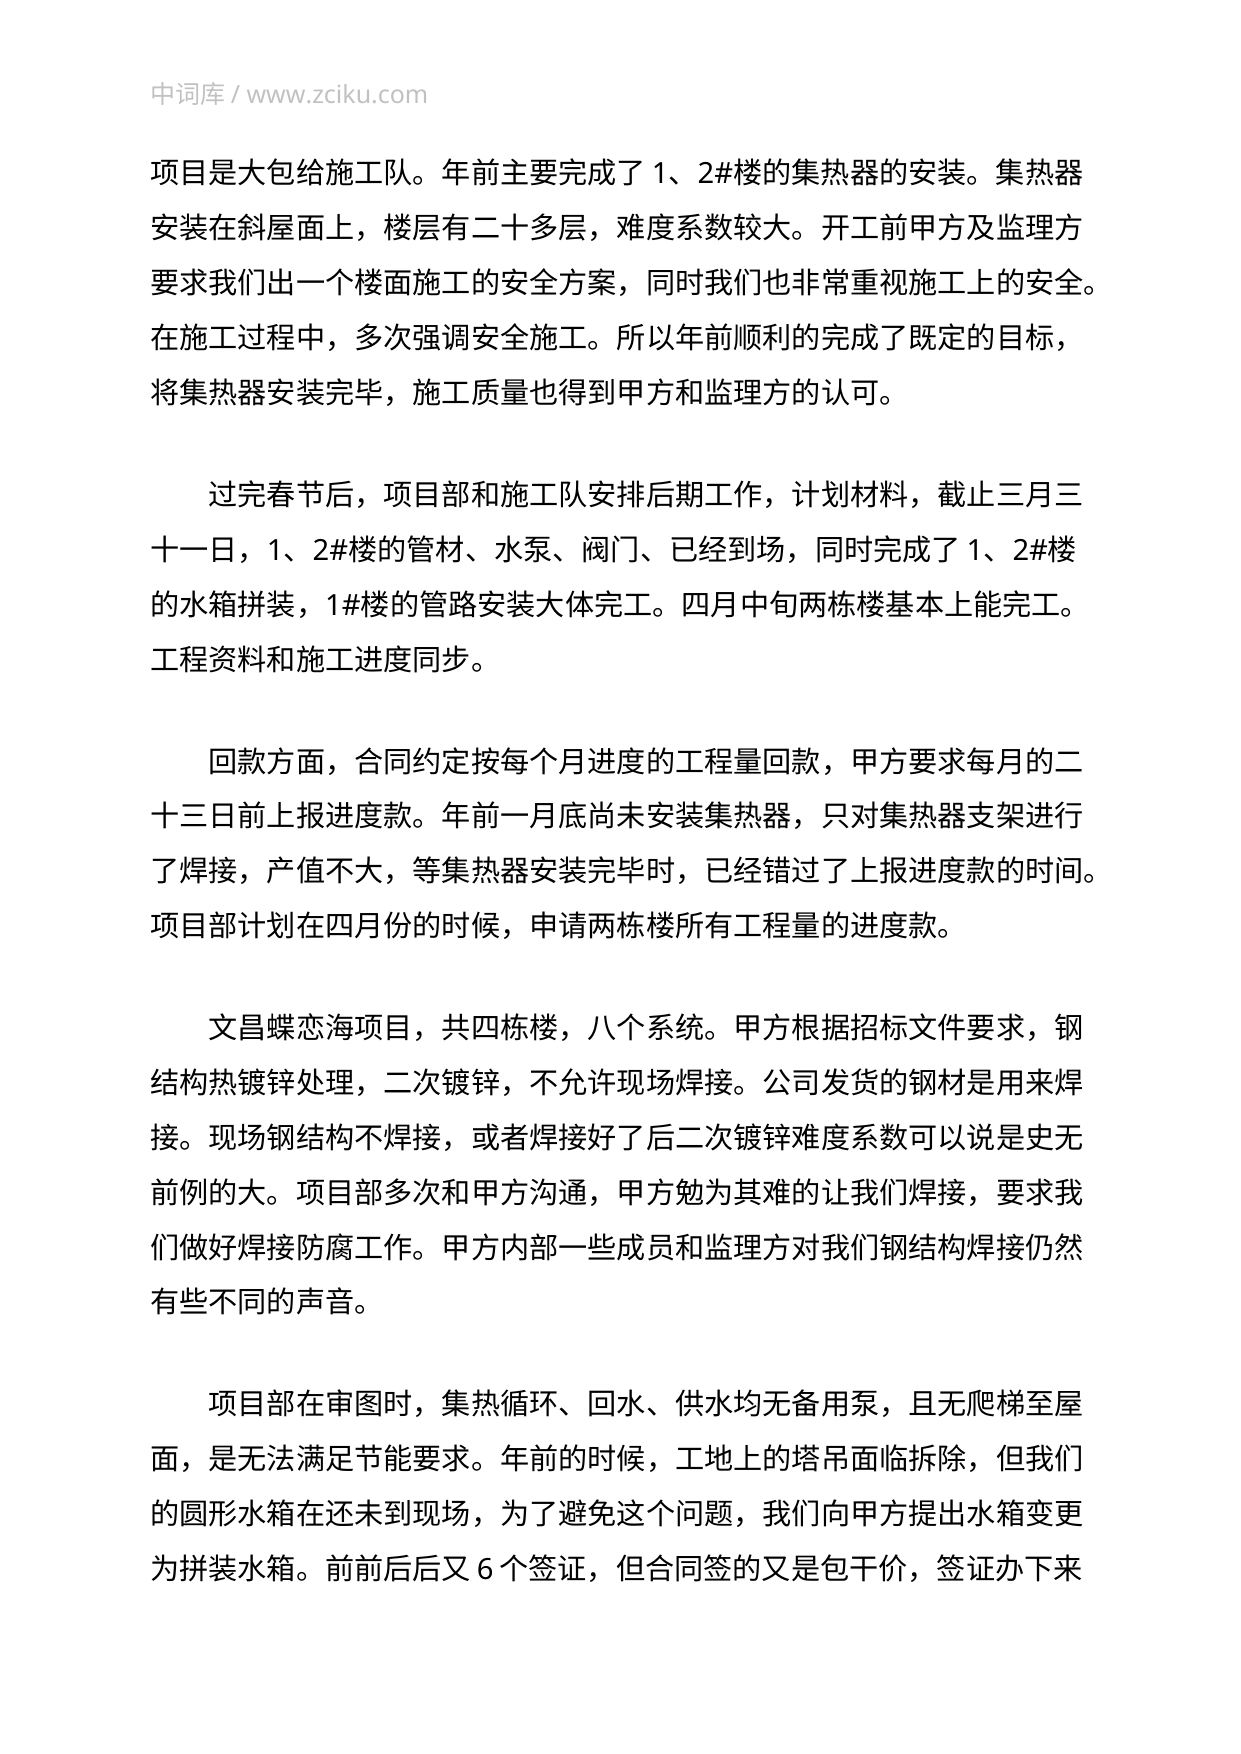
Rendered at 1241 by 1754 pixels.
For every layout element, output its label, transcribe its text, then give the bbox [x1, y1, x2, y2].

text 文昌蝶恋海项目，共四栋楼，八个系统。甲方根据招标文件要求，钢结构热镀锌处理，二次镀锌，不允许现场焊接。公司发货的钢材是用来焊接。现场钢结构不焊接，或者焊接好了后二次镀锌难度系数可以说是史无前例的大。项目部多次和甲方沟通，甲方勉为其难的让我们焊接，要求我们做好焊接防腐工作。甲方内部一些成员和监理方对我们钢结构焊接仍然有些不同的声音。 [150, 1004, 1090, 1321]
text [150, 150, 1090, 412]
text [150, 1381, 1090, 1588]
text 过完春节后，项目部和施工队安排后期工作，计划材料，截止三月三十一日，1、2#楼的管材、水泵、阀门、已经到场，同时完成了1、2#楼的水箱拼装，1#楼的管路安装大体完工。四月中旬两栋楼基本上能完工。工程资料和施工进度同步。 [150, 471, 1090, 679]
text 回款方面，合同约定按每个月进度的工程量回款，甲方要求每月的二十三日前上报进度款。年前一月底尚未安装集热器，只对集热器支架进行了焊接，产值不大，等集热器安装完毕时，已经错过了上报进度款的时间。项目部计划在四月份的时候，申请两栋楼所有工程量的进度款。 [150, 738, 1090, 945]
